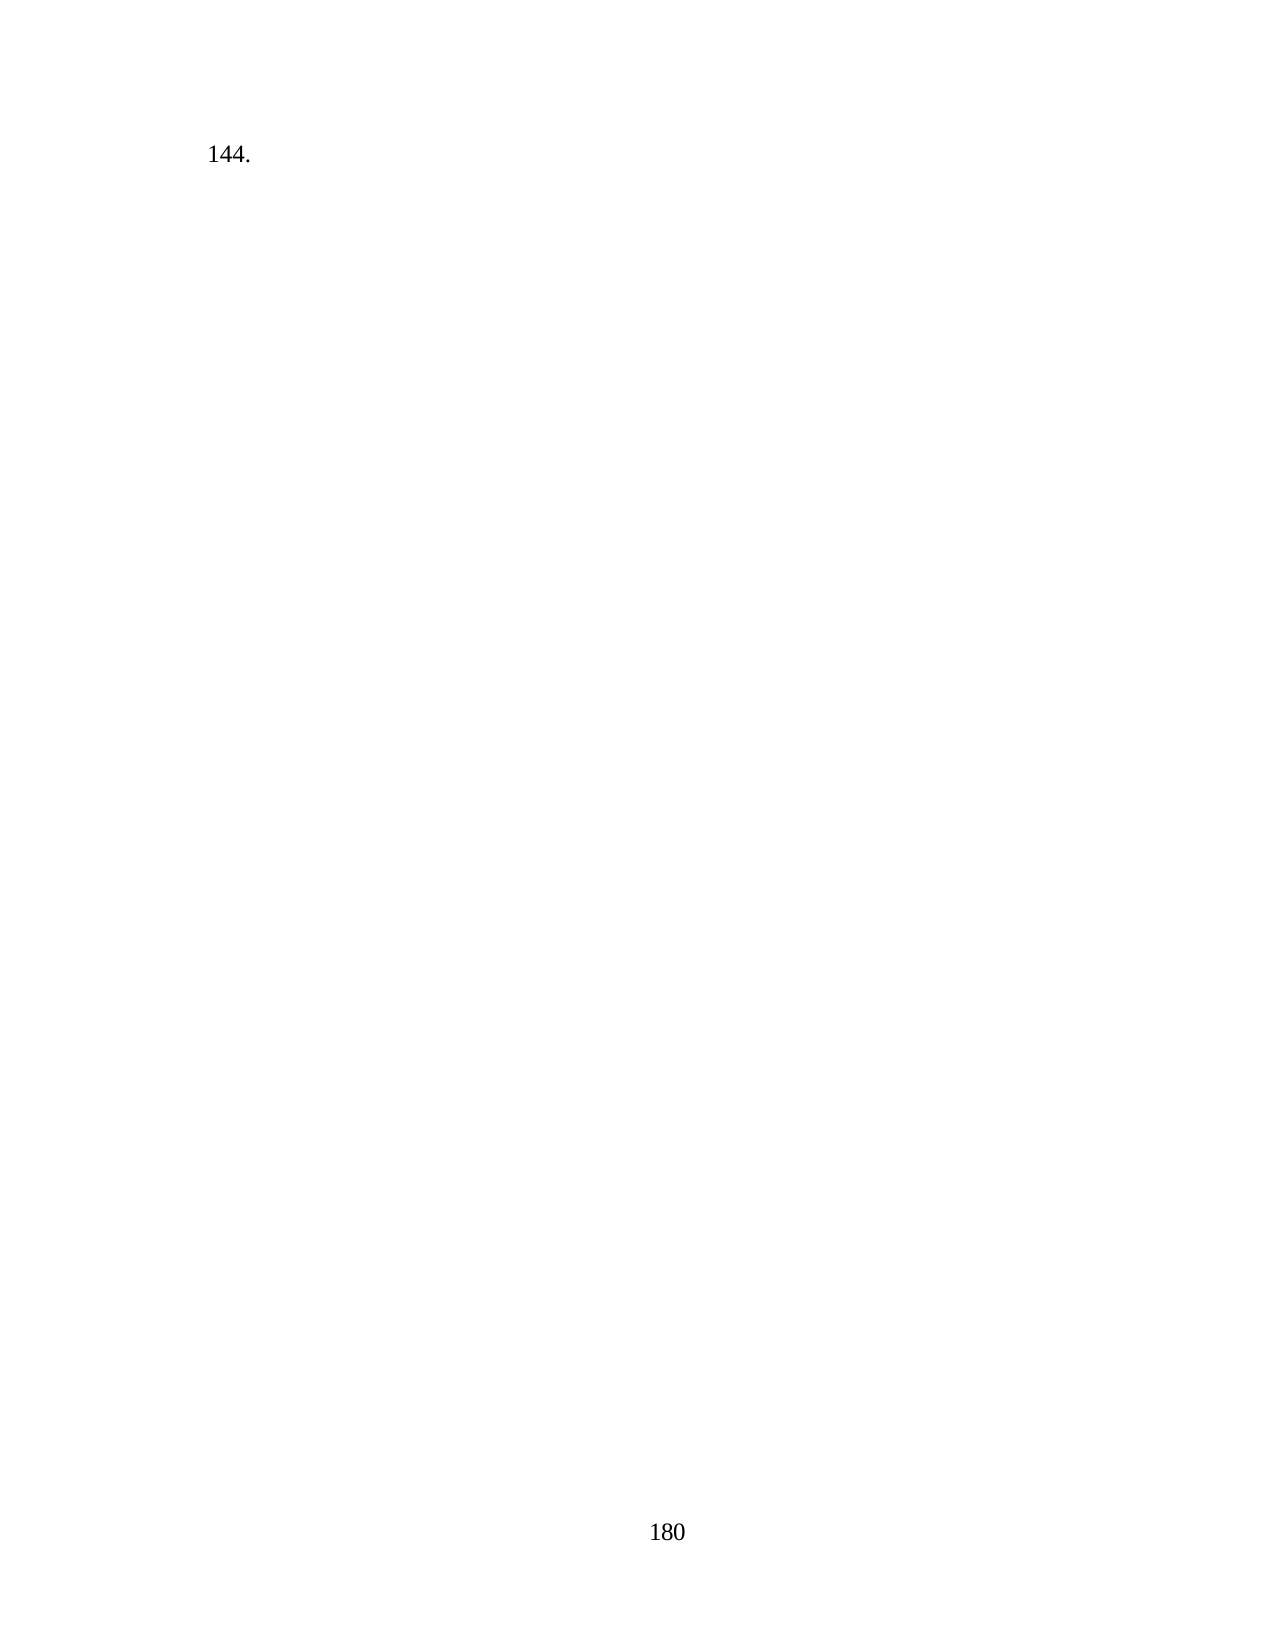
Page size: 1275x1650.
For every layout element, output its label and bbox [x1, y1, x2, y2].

text [162, 139, 1128, 168]
